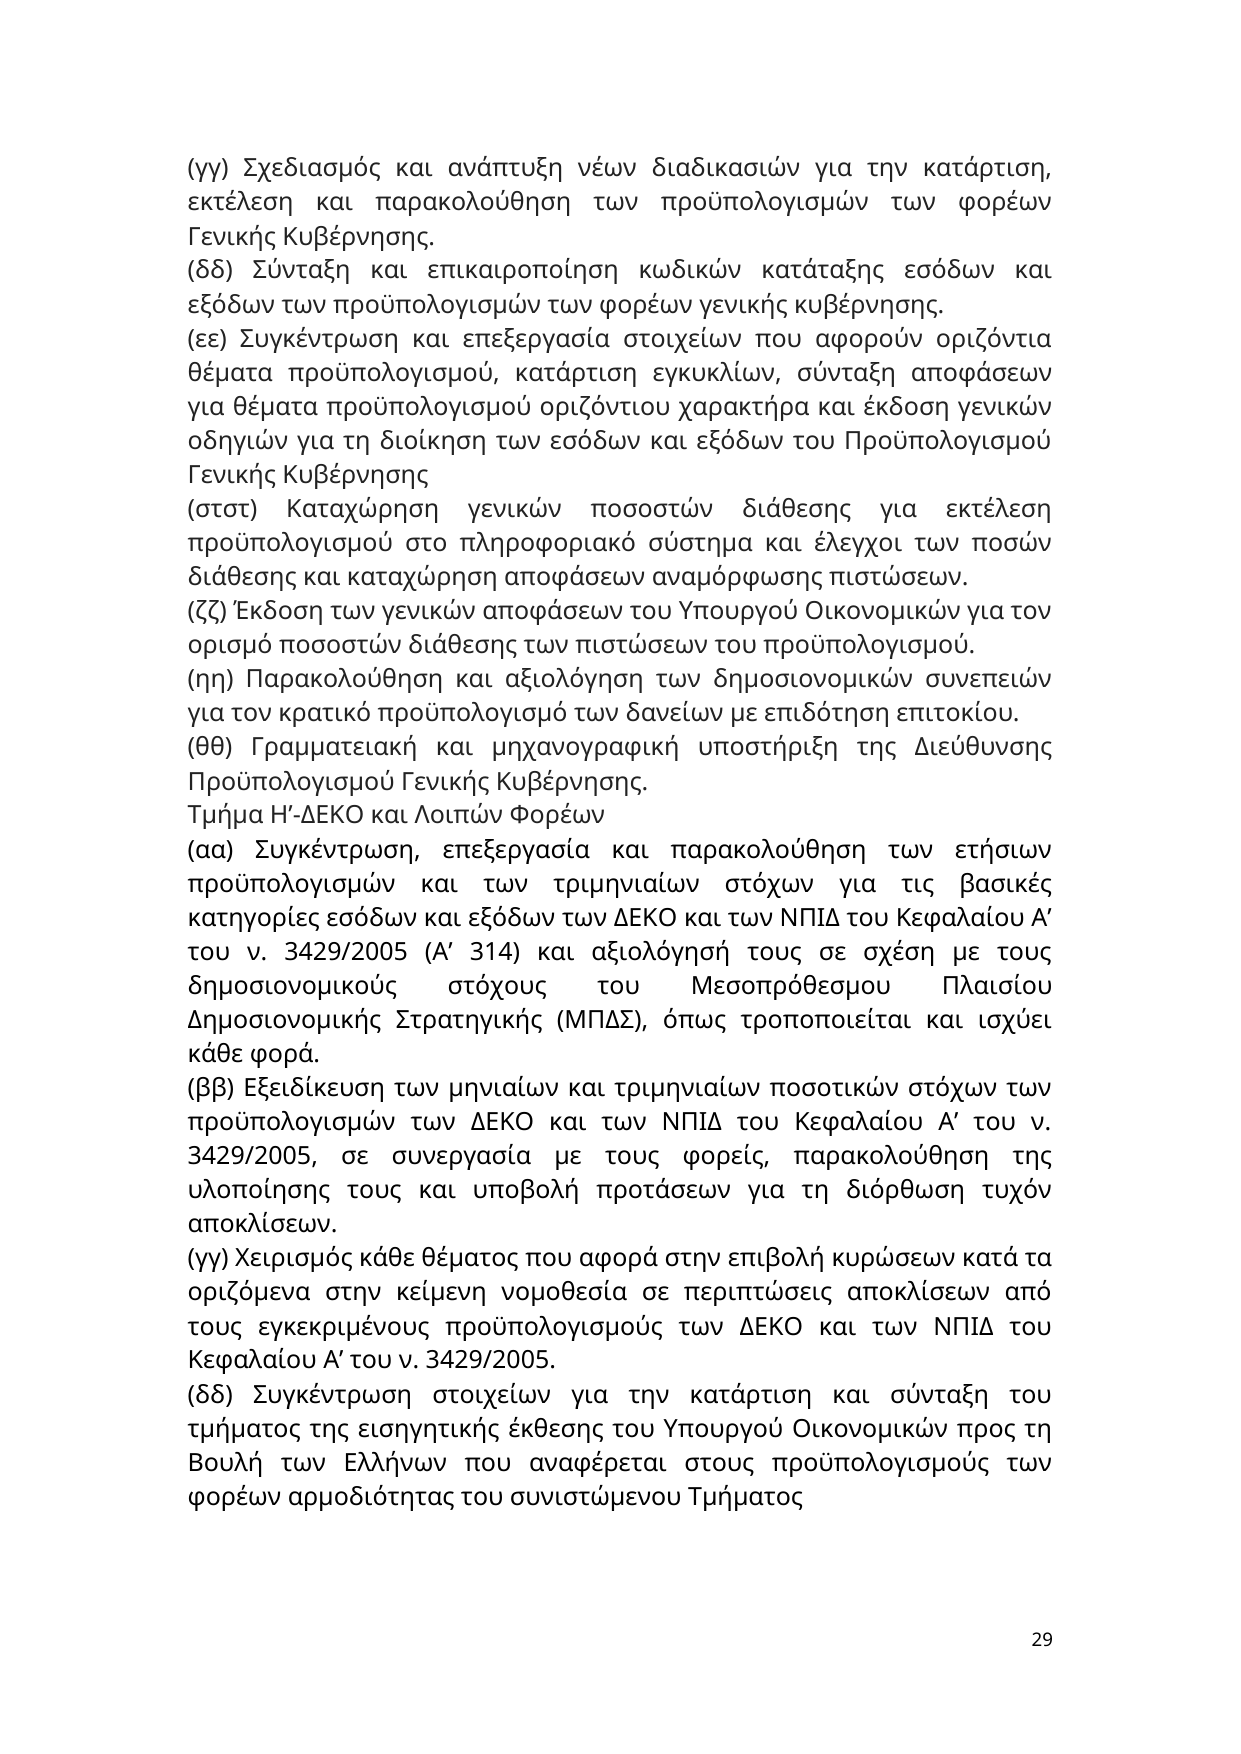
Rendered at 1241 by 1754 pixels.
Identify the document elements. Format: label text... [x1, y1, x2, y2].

text (ββ) Εξειδίκευση των μηνιαίων και τριμηνιαίων ποσοτικών στόχων των προϋπολογισμών των ΔΕΚΟ και των ΝΠΙΔ του Κεφαλαίου Α’ του ν. 3429/2005, σε συνεργασία με τους φορείς, παρακολούθηση της υλοποίησης τους και υποβολή προτάσεων για τη διόρθωση τυχόν αποκλίσεων. [187, 1070, 1053, 1240]
text (δδ) Συγκέντρωση στοιχείων για την κατάρτιση και σύνταξη του τμήματος της εισηγητικής έκθεσης του Υπουργού Οικονομικών προς τη Βουλή των Ελλήνων που αναφέρεται στους προϋπολογισμούς των φορέων αρμοδιότητας του συνιστώμενου Τμήματος [187, 1376, 1053, 1512]
text (δδ) Σύνταξη και επικαιροποίηση κωδικών κατάταξης εσόδων και εξόδων των προϋπολογισμών των φορέων γενικής κυβέρνησης. [187, 252, 1053, 320]
text (αα) Συγκέντρωση, επεξεργασία και παρακολούθηση των ετήσιων προϋπολογισμών και των τριμηνιαίων στόχων για τις βασικές κατηγορίες εσόδων και εξόδων των ΔΕΚΟ και των ΝΠΙΔ του Κεφαλαίου Α’ του ν. 3429/2005 (Α’ 314) και αξιολόγησή τους σε σχέση με τους δημοσιονομικούς στόχους του Μεσοπρόθεσμου Πλαισίου Δημοσιονομικής Στρατηγικής (ΜΠΔΣ), όπως τροποποιείται και ισχύει κάθε φορά. [187, 831, 1053, 1070]
text (ηη) Παρακολούθηση και αξιολόγηση των δημοσιονομικών συνεπειών για τον κρατικό προϋπολογισμό των δανείων με επιδότηση επιτοκίου. [187, 661, 1053, 729]
text (ζζ) Έκδοση των γενικών αποφάσεων του Υπουργού Οικονομικών για τον ορισμό ποσοστών διάθεσης των πιστώσεων του προϋπολογισμού. [187, 593, 1053, 661]
text (εε) Συγκέντρωση και επεξεργασία στοιχείων που αφορούν οριζόντια θέματα προϋπολογισμού, κατάρτιση εγκυκλίων, σύνταξη αποφάσεων για θέματα προϋπολογισμού οριζόντιου χαρακτήρα και έκδοση γενικών οδηγιών για τη διοίκηση των εσόδων και εξόδων του Προϋπολογισμού Γενικής Κυβέρνησης [187, 320, 1053, 491]
text (γγ) Σχεδιασμός και ανάπτυξη νέων διαδικασιών για την κατάρτιση, εκτέλεση και παρακολούθηση των προϋπολογισμών των φορέων Γενικής Κυβέρνησης. [187, 150, 1053, 252]
text (θθ) Γραμματειακή και μηχανογραφική υποστήριξη της Διεύθυνσης Προϋπολογισμού Γενικής Κυβέρνησης. [187, 729, 1053, 797]
text Τμήμα Η’-ΔΕΚΟ και Λοιπών Φορέων [187, 797, 1053, 831]
text (γγ) Χειρισμός κάθε θέματος που αφορά στην επιβολή κυρώσεων κατά τα οριζόμενα στην κείμενη νομοθεσία σε περιπτώσεις αποκλίσεων από τους εγκεκριμένους προϋπολογισμούς των ΔΕΚΟ και των ΝΠΙΔ του Κεφαλαίου Α’ του ν. 3429/2005. [187, 1240, 1053, 1376]
text (στστ) Καταχώρηση γενικών ποσοστών διάθεσης για εκτέλεση προϋπολογισμού στο πληροφοριακό σύστημα και έλεγχοι των ποσών διάθεσης και καταχώρηση αποφάσεων αναμόρφωσης πιστώσεων. [187, 491, 1053, 593]
